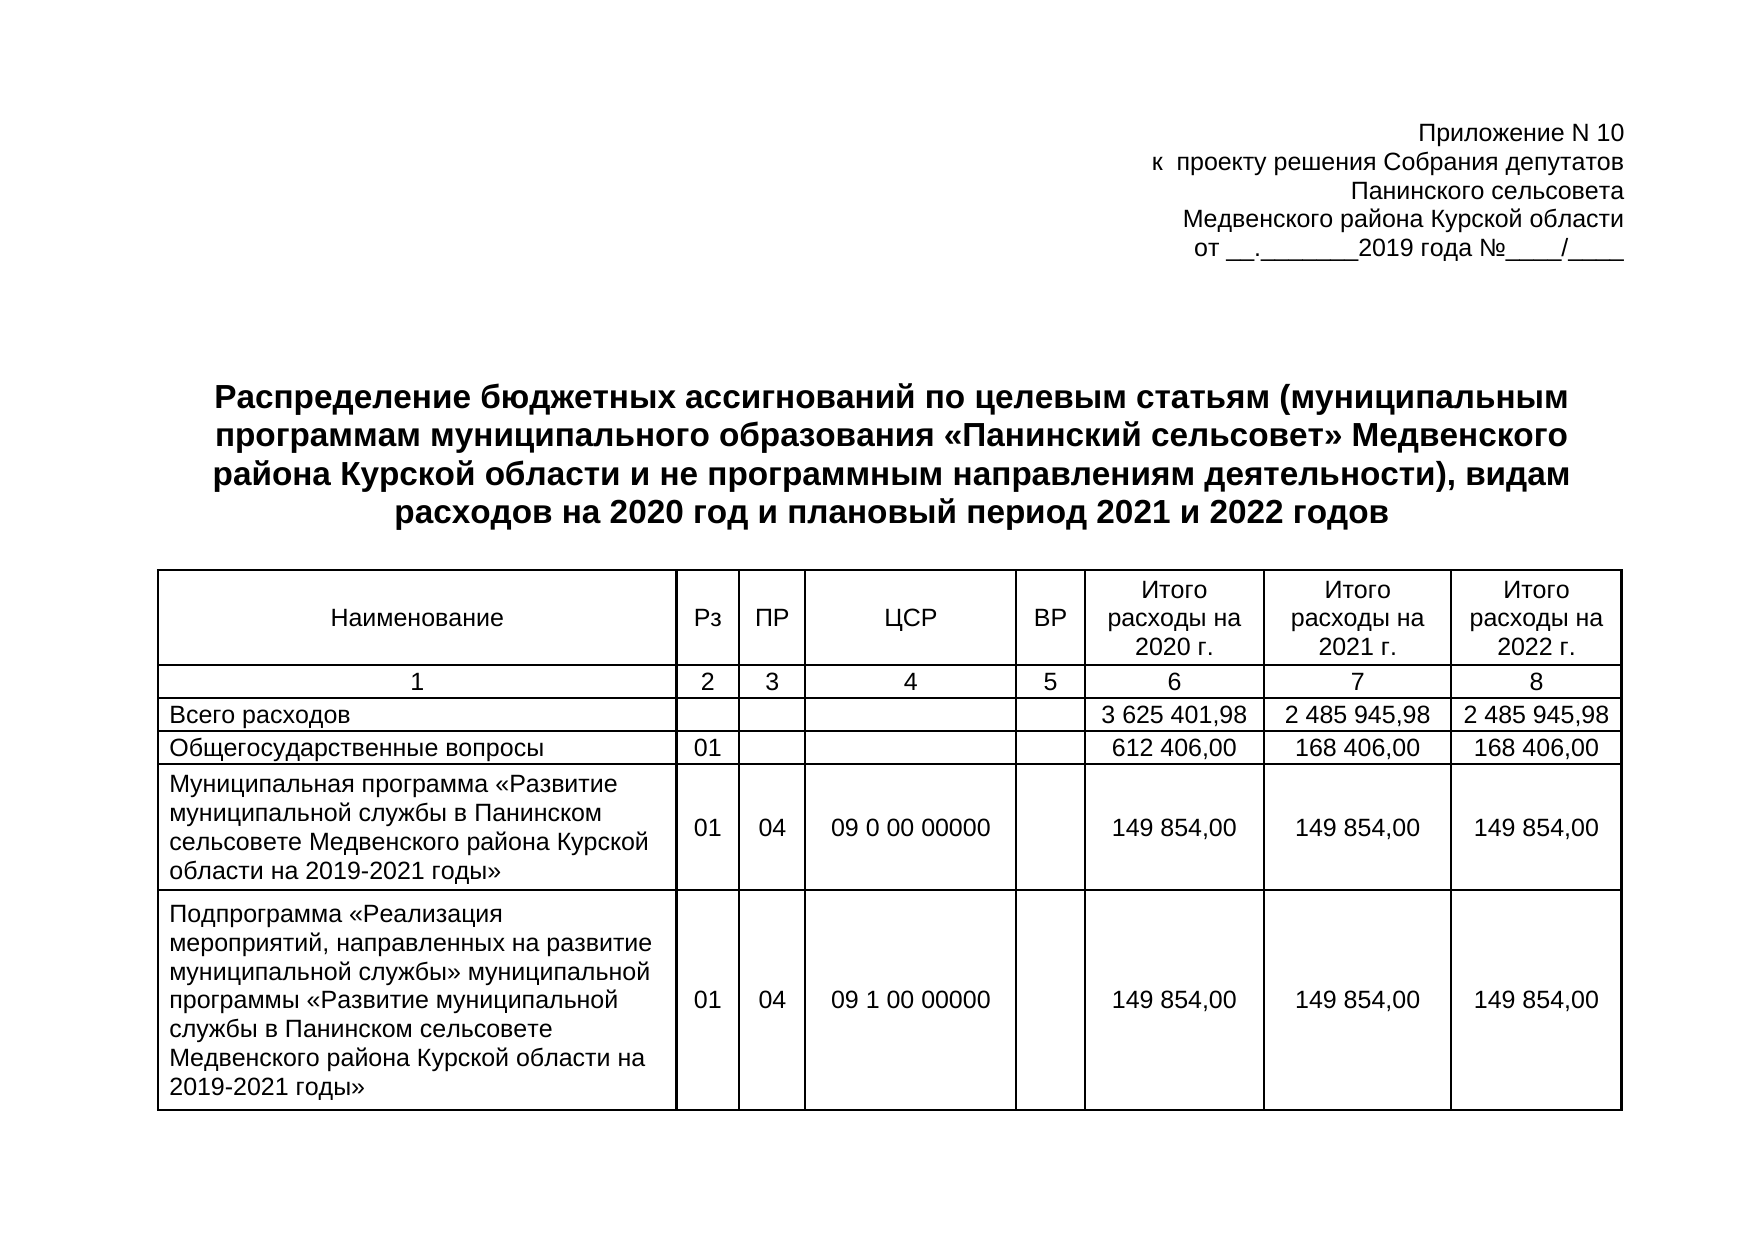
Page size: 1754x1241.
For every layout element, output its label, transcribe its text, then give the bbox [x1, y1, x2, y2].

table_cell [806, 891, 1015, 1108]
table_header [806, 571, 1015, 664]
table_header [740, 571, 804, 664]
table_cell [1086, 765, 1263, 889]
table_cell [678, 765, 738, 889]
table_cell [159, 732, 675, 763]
text Медвенского района Курской области [159, 204, 1624, 233]
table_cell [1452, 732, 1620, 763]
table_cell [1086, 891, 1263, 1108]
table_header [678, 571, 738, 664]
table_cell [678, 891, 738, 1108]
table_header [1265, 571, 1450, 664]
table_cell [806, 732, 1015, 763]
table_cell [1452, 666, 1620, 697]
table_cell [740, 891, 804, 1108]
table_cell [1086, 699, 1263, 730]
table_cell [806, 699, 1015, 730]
text от __._______2019 года №____/____ [159, 233, 1624, 262]
text Распределение бюджетных ассигнований по целевым статьям (муниципальным программам муниципального образования «Панинский сельсовет» Медвенского района Курской области и не программным направлениям деятельности), видам расходов на 2020 год и плановый период 2021 и 2022 годов [159, 377, 1624, 531]
text Панинского сельсовета [159, 176, 1624, 204]
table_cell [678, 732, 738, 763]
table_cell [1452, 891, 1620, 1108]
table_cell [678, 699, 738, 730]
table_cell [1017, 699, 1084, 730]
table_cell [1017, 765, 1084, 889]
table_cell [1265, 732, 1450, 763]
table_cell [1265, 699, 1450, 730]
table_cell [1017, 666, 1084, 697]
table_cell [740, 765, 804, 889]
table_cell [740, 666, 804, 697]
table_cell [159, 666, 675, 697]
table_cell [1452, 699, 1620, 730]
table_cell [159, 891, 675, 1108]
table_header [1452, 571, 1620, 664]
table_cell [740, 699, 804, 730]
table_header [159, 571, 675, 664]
text Приложение N 10 [159, 118, 1624, 147]
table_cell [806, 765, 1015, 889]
text к проекту решения Собрания депутатов [159, 147, 1624, 176]
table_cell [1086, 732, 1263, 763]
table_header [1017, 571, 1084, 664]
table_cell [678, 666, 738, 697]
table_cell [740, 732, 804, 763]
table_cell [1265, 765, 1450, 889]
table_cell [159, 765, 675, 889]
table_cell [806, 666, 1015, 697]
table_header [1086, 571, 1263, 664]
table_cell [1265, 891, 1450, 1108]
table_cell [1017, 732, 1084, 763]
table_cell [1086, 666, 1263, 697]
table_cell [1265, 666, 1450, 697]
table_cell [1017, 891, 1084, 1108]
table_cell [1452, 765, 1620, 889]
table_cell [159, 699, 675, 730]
